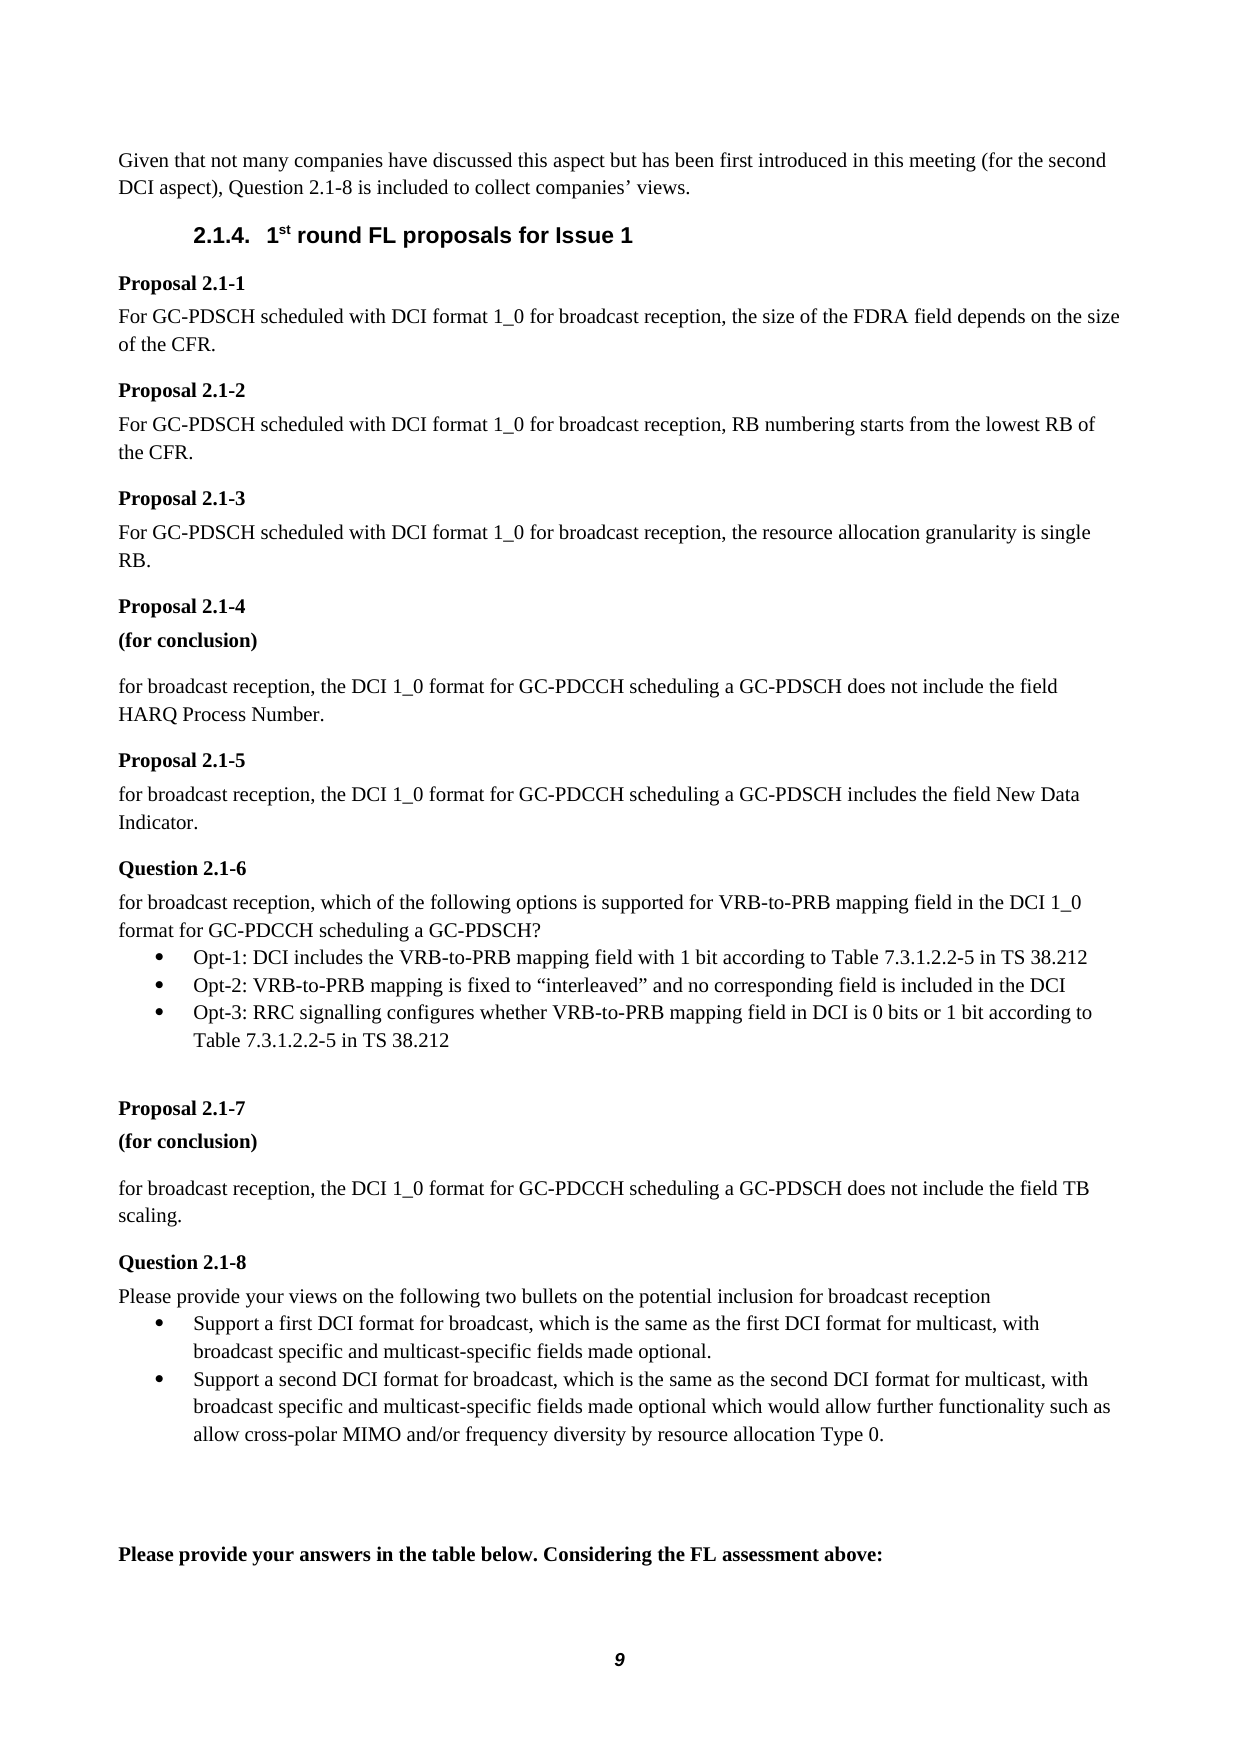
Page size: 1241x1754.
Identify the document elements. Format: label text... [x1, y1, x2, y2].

subtitle Proposal 2.1-3 [118, 486, 1122, 510]
subtitle 1st round FL proposals for Issue 1 [193, 222, 1122, 248]
subtitle Proposal 2.1-4 [118, 594, 1122, 618]
list Opt-3: RRC signalling configures whether VRB-to-PRB mapping field in DCI is 0 bits or 1 bit according to Table 7.3.1.2.2-5 in TS 38.212 [156, 1000, 1122, 1052]
subtitle Proposal 2.1-7 [118, 1096, 1122, 1120]
subtitle Question 2.1-6 [118, 856, 1122, 880]
text for broadcast reception, the DCI 1_0 format for GC-PDCCH scheduling a GC-PDSCH includes the field New Data Indicator. [118, 782, 1122, 834]
text (for conclusion) [118, 1129, 1122, 1153]
text For GC-PDSCH scheduled with DCI format 1_0 for broadcast reception, RB numbering starts from the lowest RB of the CFR. [118, 412, 1122, 464]
subtitle Question 2.1-8 [118, 1250, 1122, 1274]
text for broadcast reception, the DCI 1_0 format for GC-PDCCH scheduling a GC-PDSCH does not include the field HARQ Process Number. [118, 674, 1122, 726]
subtitle Proposal 2.1-1 [118, 271, 1122, 295]
list Support a first DCI format for broadcast, which is the same as the first DCI format for multicast, with broadcast specific and multicast-specific fields made optional. [156, 1311, 1122, 1363]
text Given that not many companies have discussed this aspect but has been first introduced in this meeting (for the second DCI aspect), Question 2.1-8 is included to collect companies’ views. [118, 148, 1122, 199]
list Opt-2: VRB-to-PRB mapping is fixed to “interleaved” and no corresponding field is included in the DCI [156, 973, 1122, 997]
text Please provide your answers in the table below. Considering the FL assessment above: [118, 1542, 1122, 1566]
text (for conclusion) [118, 628, 1122, 652]
text For GC-PDSCH scheduled with DCI format 1_0 for broadcast reception, the size of the FDRA field depends on the size of the CFR. [118, 304, 1122, 356]
subtitle Proposal 2.1-5 [118, 748, 1122, 772]
list Opt-1: DCI includes the VRB-to-PRB mapping field with 1 bit according to Table 7.3.1.2.2-5 in TS 38.212 [156, 945, 1122, 969]
list Support a second DCI format for broadcast, which is the same as the second DCI format for multicast, with broadcast specific and multicast-specific fields made optional which would allow further functionality such as allow cross-polar MIMO and/or frequency diversity by resource allocation Type 0. [156, 1366, 1122, 1446]
text for broadcast reception, the DCI 1_0 format for GC-PDCCH scheduling a GC-PDSCH does not include the field TB scaling. [118, 1176, 1122, 1227]
text For GC-PDSCH scheduled with DCI format 1_0 for broadcast reception, the resource allocation granularity is single RB. [118, 520, 1122, 572]
text Please provide your views on the following two bullets on the potential inclusion for broadcast reception [118, 1284, 1122, 1308]
text for broadcast reception, which of the following options is supported for VRB-to-PRB mapping field in the DCI 1_0 format for GC-PDCCH scheduling a GC-PDSCH? [118, 890, 1122, 942]
subtitle Proposal 2.1-2 [118, 378, 1122, 402]
